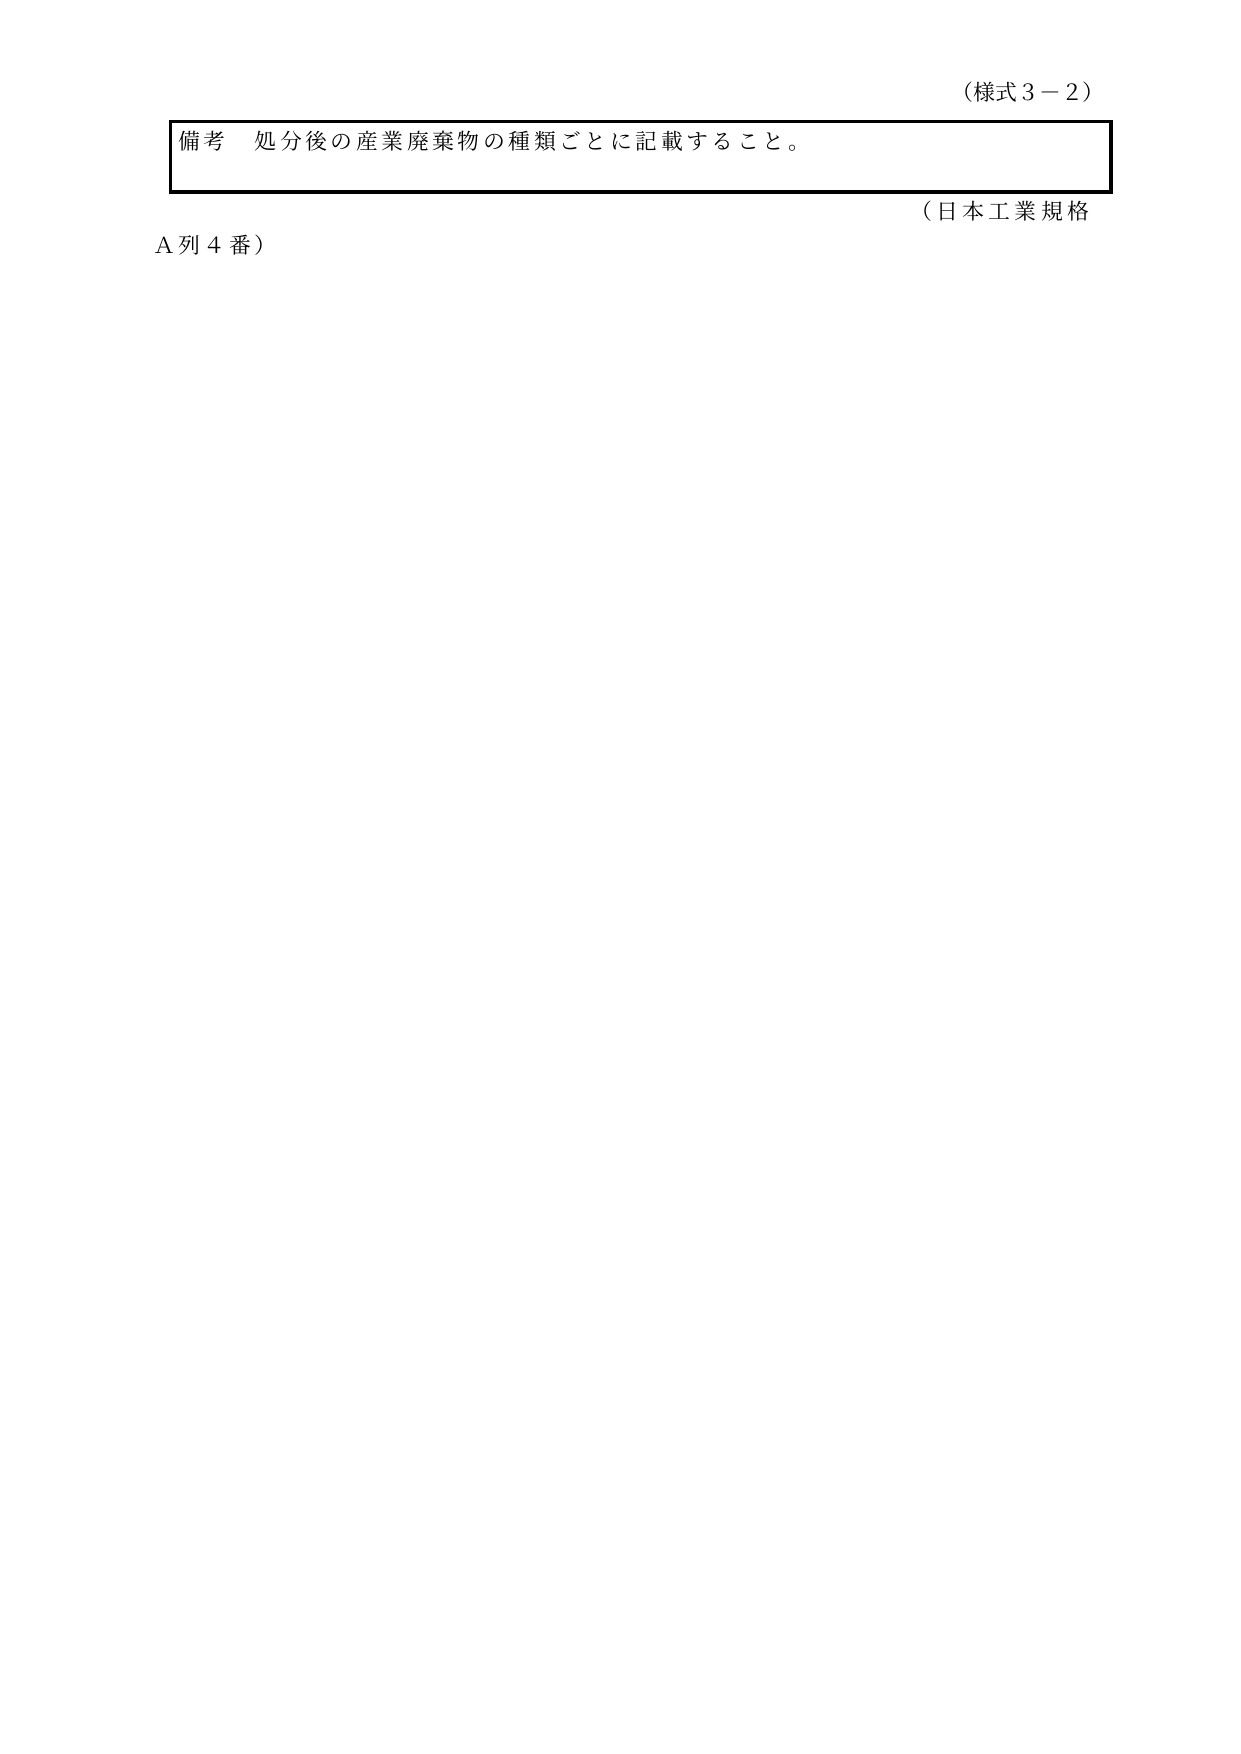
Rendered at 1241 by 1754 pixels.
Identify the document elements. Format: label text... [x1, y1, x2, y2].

text （日本工業規格 Ａ列４番） [153, 193, 1093, 261]
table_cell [172, 123, 1109, 190]
